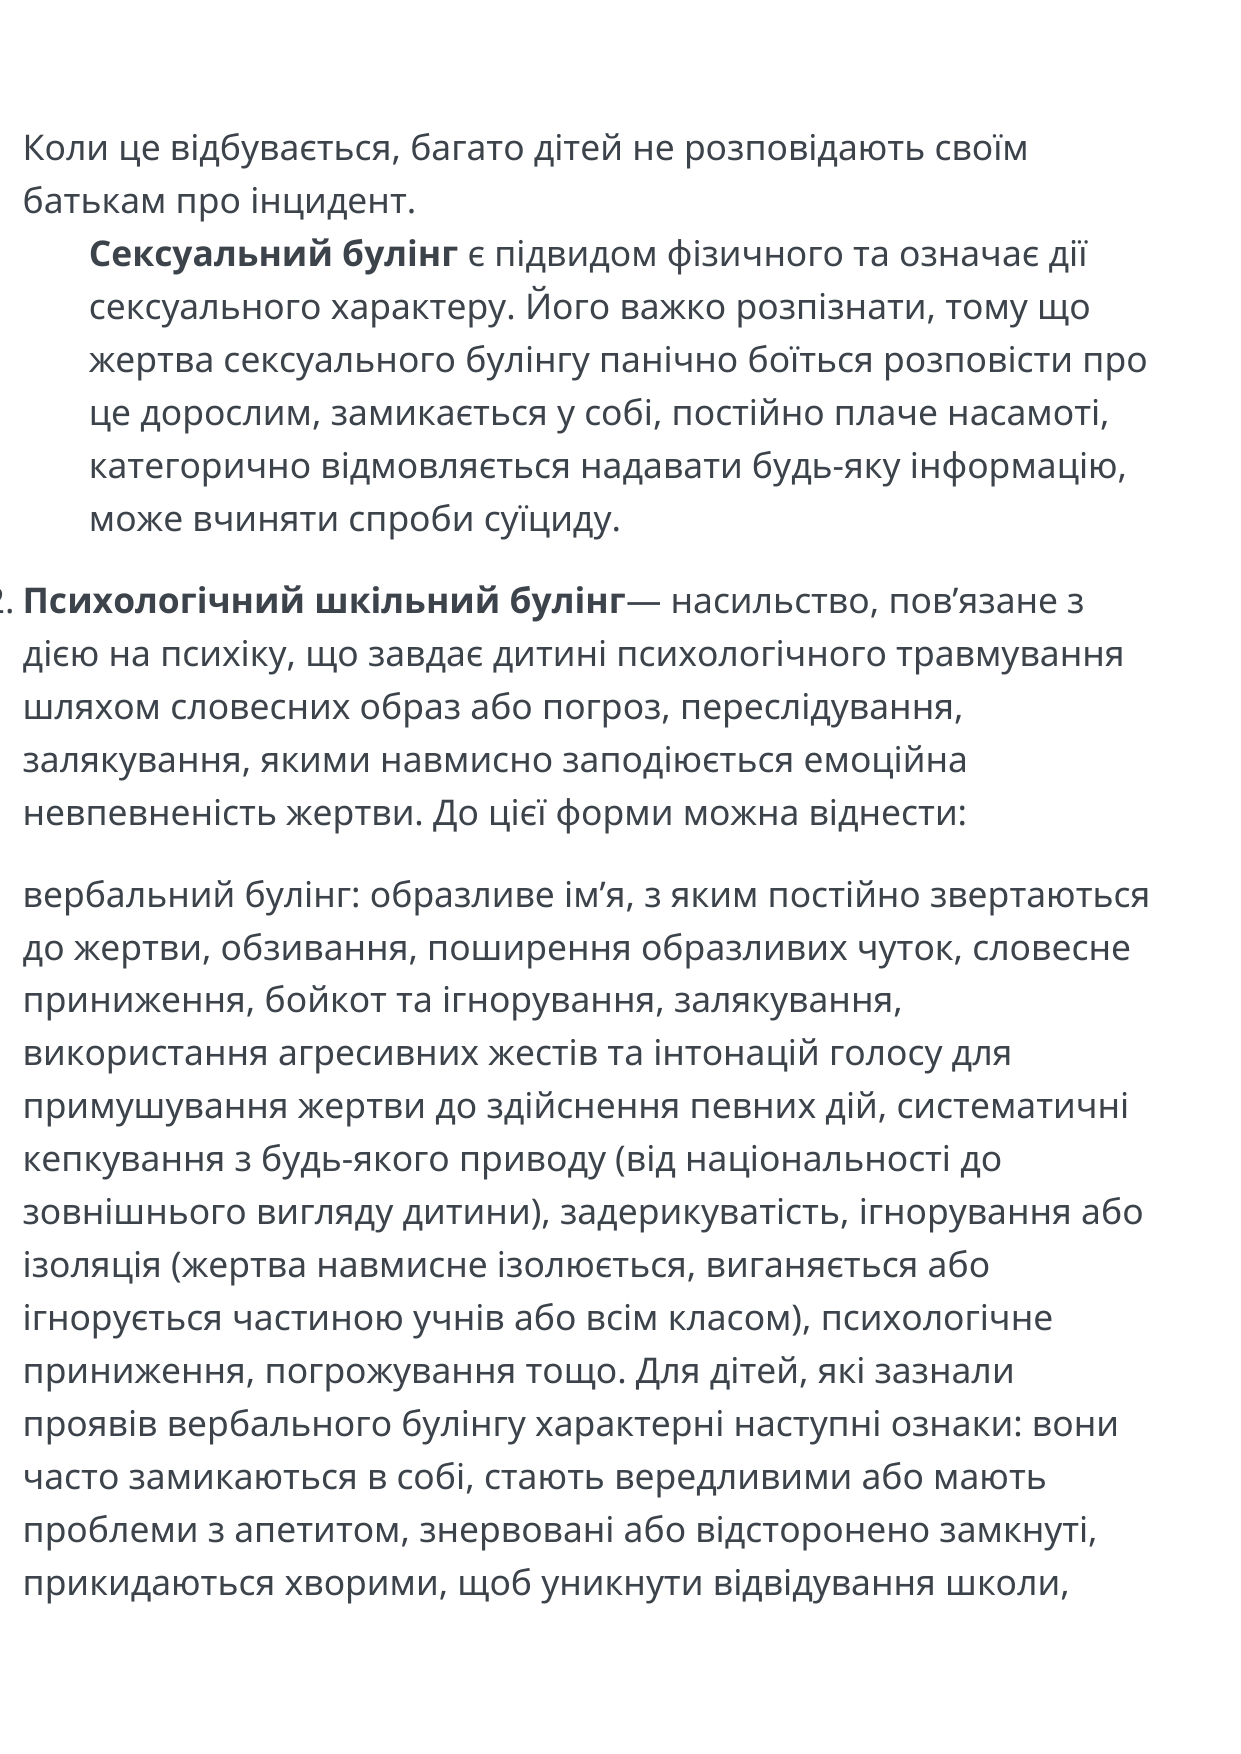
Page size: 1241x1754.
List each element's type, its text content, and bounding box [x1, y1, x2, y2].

list Психологічний шкільний булінг— насильство, пов’язане з дією на психіку, що завдає дитині психологічного травмування шляхом словесних образ або погроз, переслідування, залякування, якими навмисно заподіюється емоційна невпевненість жертви. До цієї форми можна віднести: [0, 571, 1152, 835]
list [0, 118, 1152, 224]
text Сексуальний булінг є підвидом фізичного та означає дії сексуального характеру. Його важко розпізнати, тому що жертва сексуального булінгу панічно боїться розповісти про це дорослим, замикається у собі, постійно плаче насамоті, категорично відмовляється надавати будь-яку інформацію, може вчиняти спроби суїциду. [89, 224, 1152, 541]
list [0, 864, 1152, 1605]
